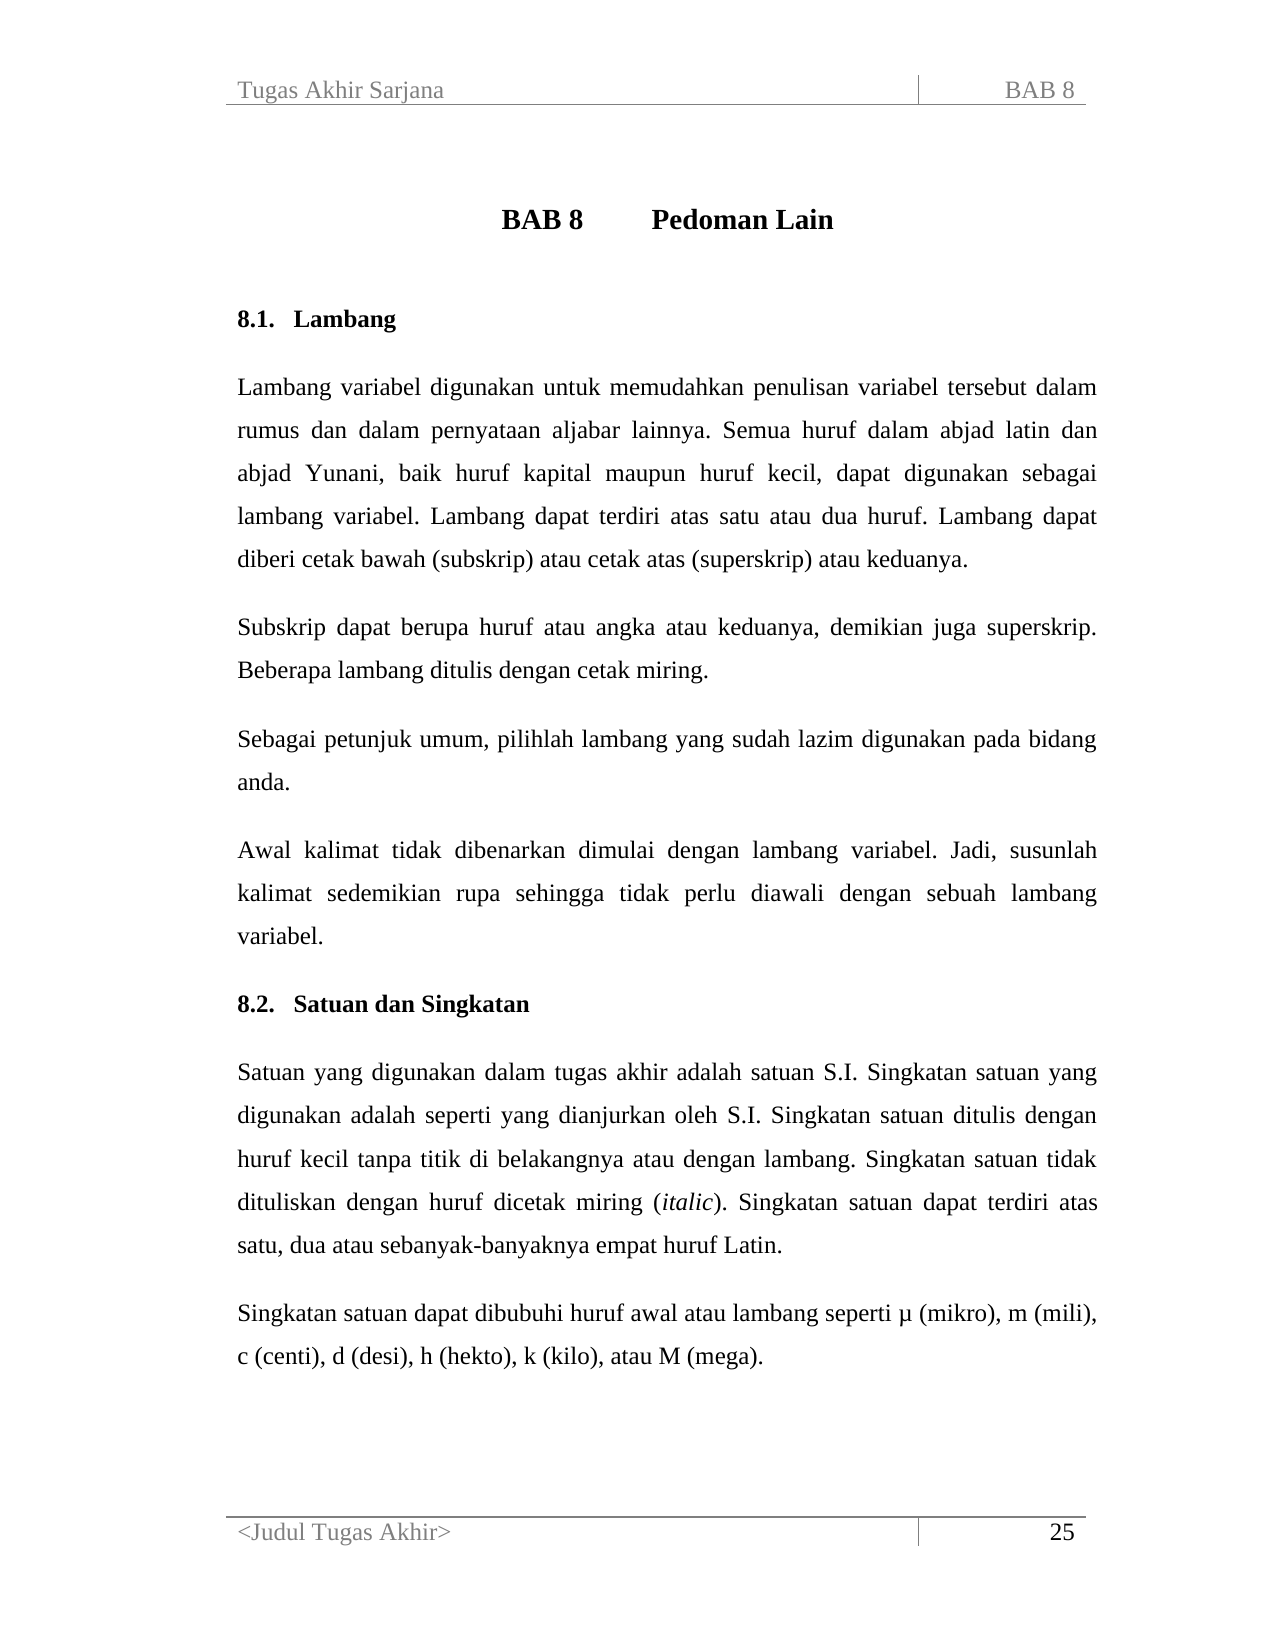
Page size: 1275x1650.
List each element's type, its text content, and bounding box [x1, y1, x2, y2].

text Sebagai petunjuk umum, pilihlah lambang yang sudah lazim digunakan pada bidang anda. [237, 724, 1098, 796]
text Singkatan satuan dapat dibubuhi huruf awal atau lambang seperti µ (mikro), m (mili), c (centi), d (desi), h (hekto), k (kilo), atau M (mega). [237, 1298, 1098, 1370]
text Lambang variabel digunakan untuk memudahkan penulisan variabel tersebut dalam rumus dan dalam pernyataan aljabar lainnya. Semua huruf dalam abjad latin dan abjad Yunani, baik huruf kapital maupun huruf kecil, dapat digunakan sebagai lambang variabel. Lambang dapat terdiri atas satu atau dua huruf. Lambang dapat diberi cetak bawah (subskrip) atau cetak atas (superskrip) atau keduanya. [237, 372, 1098, 573]
subtitle Satuan dan Singkatan [237, 989, 1098, 1018]
subtitle Lambang [237, 304, 1098, 332]
text Awal kalimat tidak dibenarkan dimulai dengan lambang variabel. Jadi, susunlah kalimat sedemikian rupa sehingga tidak perlu diawali dengan sebuah lambang variabel. [237, 835, 1098, 950]
text Subskrip dapat berupa huruf atau angka atau keduanya, demikian juga superskrip. Beberapa lambang ditulis dengan cetak miring. [237, 612, 1098, 684]
text Satuan yang digunakan dalam tugas akhir adalah satuan S.I. Singkatan satuan yang digunakan adalah seperti yang dianjurkan oleh S.I. Singkatan satuan ditulis dengan huruf kecil tanpa titik di belakangnya atau dengan lambang. Singkatan satuan tidak dituliskan dengan huruf dicetak miring (italic). Singkatan satuan dapat terdiri atas satu, dua atau sebanyak-banyaknya empat huruf Latin. [237, 1057, 1098, 1259]
subtitle Pedoman Lain [237, 202, 1098, 236]
